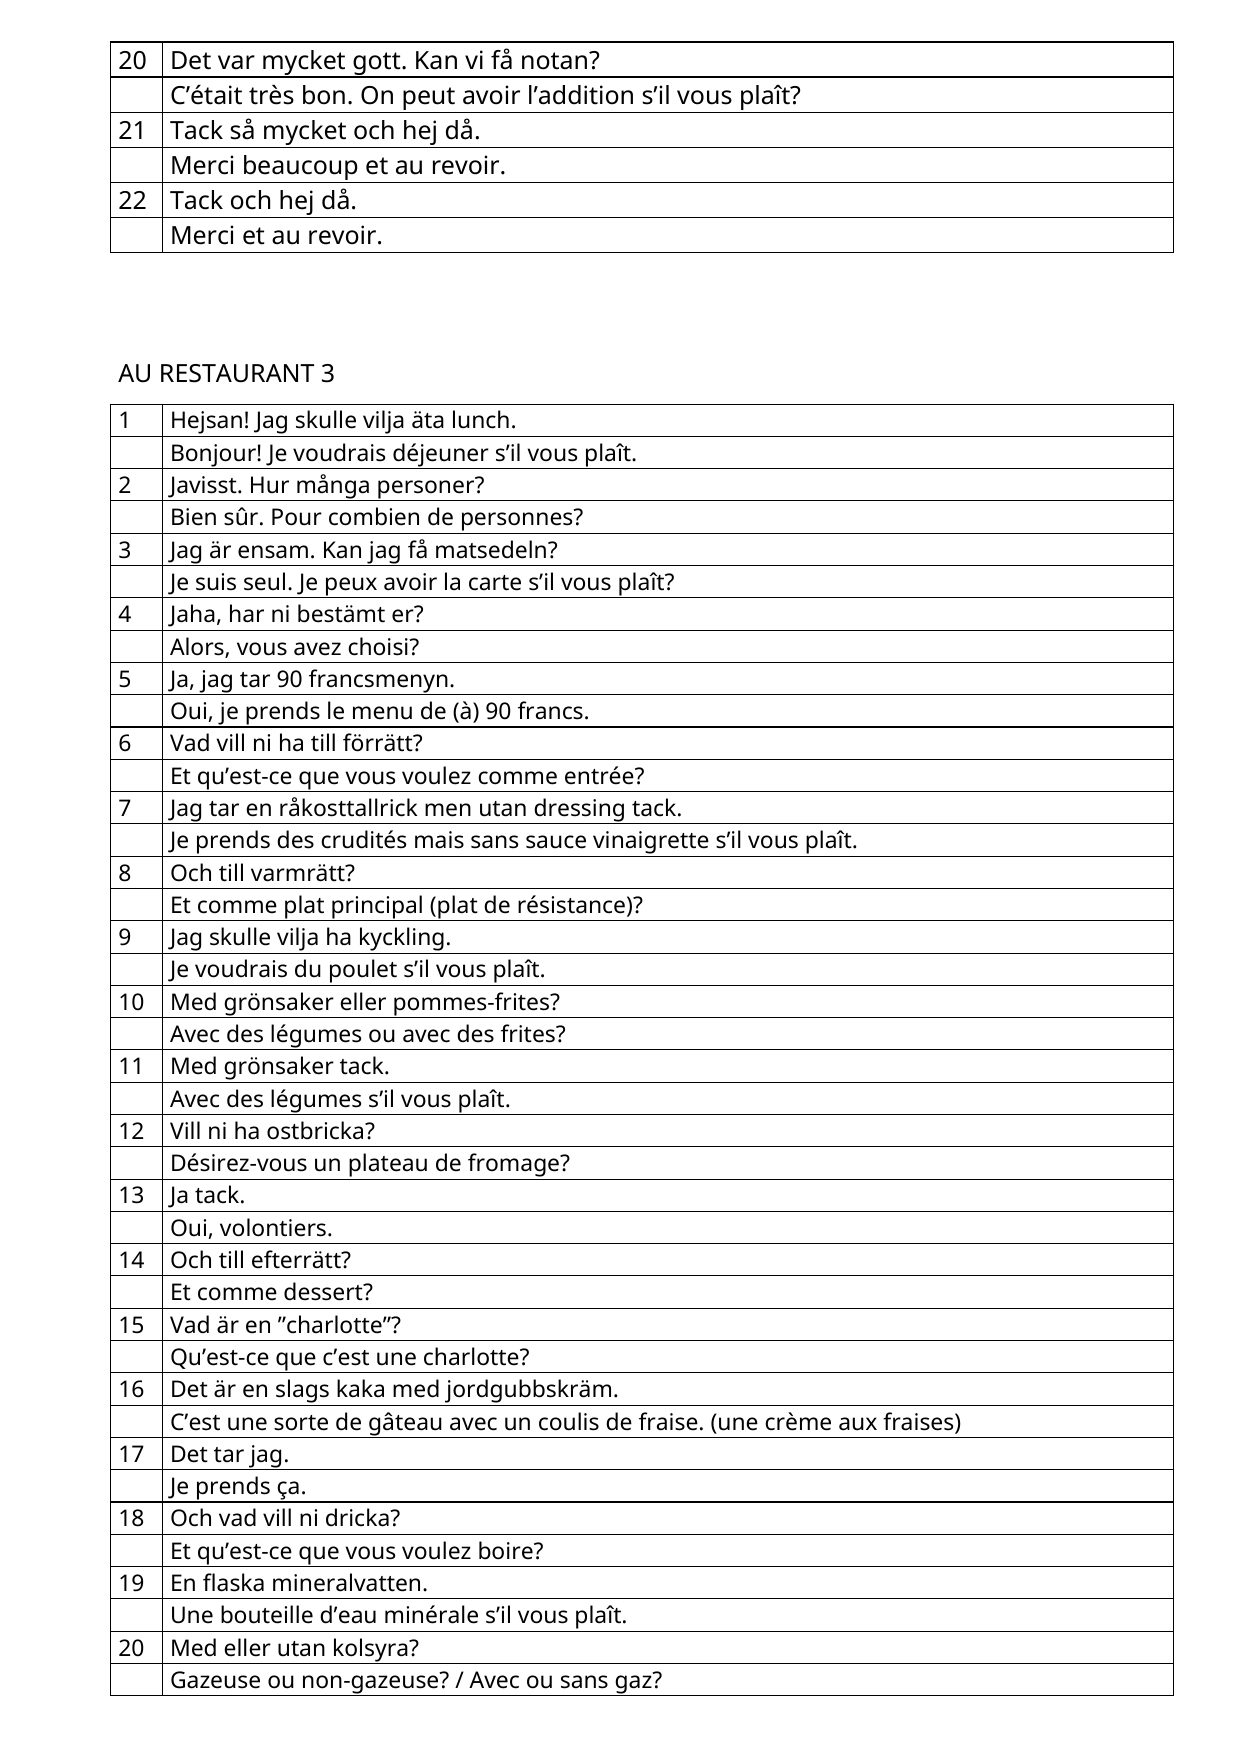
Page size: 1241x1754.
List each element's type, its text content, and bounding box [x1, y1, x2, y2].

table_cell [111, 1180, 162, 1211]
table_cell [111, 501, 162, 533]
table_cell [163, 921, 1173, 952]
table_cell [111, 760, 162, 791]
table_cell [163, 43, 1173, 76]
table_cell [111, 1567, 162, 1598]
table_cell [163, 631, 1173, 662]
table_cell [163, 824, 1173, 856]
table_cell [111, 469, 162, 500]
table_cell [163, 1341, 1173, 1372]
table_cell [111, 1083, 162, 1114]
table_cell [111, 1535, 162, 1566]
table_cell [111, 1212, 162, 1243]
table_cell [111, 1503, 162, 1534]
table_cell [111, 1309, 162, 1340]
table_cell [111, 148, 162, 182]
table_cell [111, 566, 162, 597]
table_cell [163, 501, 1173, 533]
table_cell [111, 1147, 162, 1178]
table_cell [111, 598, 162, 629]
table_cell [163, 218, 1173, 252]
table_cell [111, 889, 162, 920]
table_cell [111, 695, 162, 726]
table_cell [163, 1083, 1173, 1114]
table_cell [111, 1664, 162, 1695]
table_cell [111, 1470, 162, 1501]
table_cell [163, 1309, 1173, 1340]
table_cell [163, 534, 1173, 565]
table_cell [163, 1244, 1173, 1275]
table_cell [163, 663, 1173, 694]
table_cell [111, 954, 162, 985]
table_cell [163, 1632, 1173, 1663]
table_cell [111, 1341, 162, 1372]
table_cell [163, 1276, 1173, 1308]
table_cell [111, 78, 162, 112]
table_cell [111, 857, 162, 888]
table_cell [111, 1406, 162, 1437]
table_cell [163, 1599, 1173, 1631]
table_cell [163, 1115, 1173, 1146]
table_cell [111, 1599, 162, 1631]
text AU RESTAURANT 3 [118, 355, 1199, 389]
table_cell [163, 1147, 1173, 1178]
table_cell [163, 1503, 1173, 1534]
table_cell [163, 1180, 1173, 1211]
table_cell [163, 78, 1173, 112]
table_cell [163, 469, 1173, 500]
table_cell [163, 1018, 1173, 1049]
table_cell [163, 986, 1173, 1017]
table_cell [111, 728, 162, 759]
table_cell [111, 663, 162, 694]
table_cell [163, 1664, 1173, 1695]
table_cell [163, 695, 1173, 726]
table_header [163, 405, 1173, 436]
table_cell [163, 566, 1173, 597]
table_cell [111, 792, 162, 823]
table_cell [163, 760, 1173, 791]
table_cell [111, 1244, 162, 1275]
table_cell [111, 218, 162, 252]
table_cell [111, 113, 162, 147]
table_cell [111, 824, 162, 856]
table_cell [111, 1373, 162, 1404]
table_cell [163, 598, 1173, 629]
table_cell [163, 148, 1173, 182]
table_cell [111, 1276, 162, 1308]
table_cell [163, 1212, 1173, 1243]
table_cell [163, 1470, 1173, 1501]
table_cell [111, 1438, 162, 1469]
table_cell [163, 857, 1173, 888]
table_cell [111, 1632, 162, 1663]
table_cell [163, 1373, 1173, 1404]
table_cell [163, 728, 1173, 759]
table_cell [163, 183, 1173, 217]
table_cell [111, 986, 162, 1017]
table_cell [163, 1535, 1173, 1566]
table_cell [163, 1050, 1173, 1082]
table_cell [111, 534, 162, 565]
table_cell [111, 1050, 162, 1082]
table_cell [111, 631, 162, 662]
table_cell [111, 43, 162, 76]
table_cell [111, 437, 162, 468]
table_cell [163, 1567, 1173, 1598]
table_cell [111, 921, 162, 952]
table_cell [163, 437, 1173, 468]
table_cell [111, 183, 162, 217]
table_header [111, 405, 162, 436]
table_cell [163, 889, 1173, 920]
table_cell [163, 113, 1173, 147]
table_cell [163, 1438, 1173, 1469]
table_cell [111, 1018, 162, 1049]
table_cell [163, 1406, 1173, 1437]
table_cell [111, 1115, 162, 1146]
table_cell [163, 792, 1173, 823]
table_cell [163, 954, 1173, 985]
